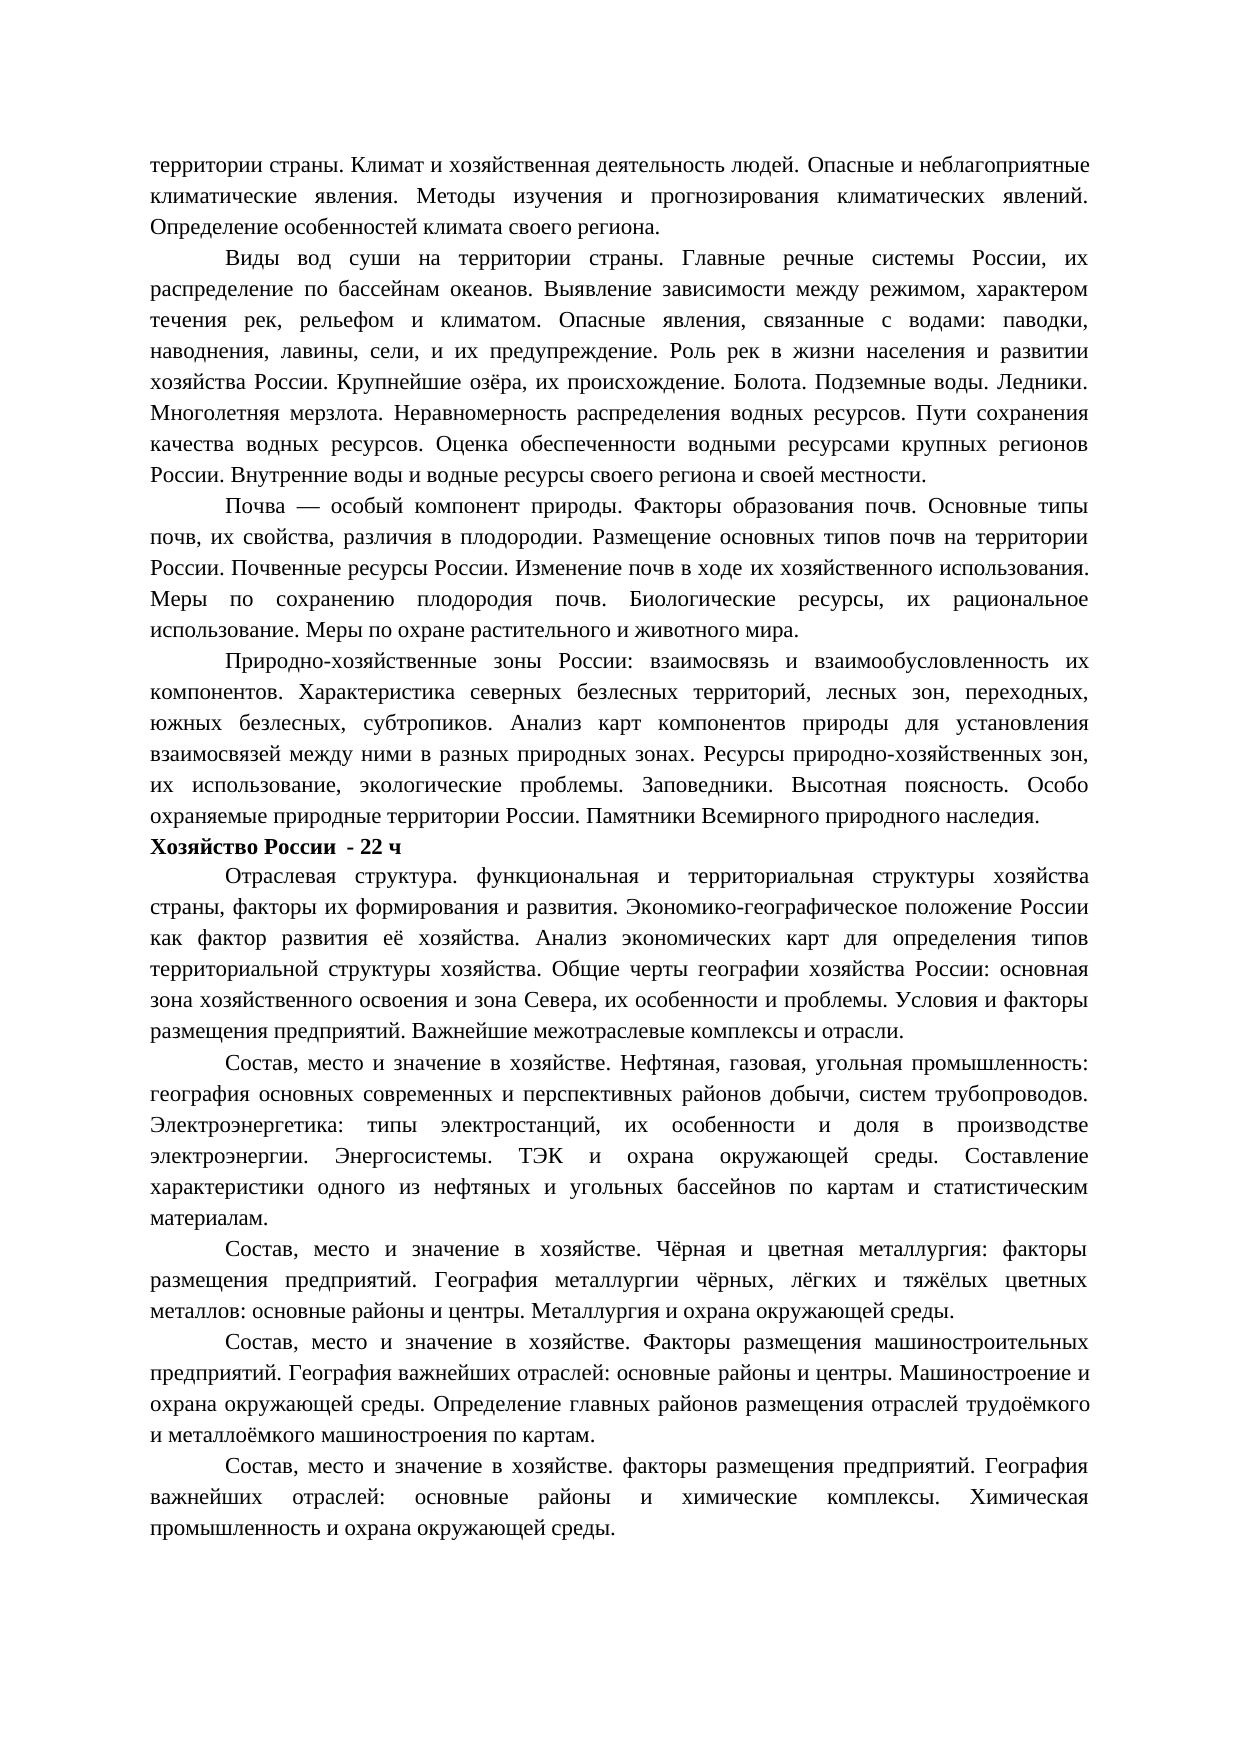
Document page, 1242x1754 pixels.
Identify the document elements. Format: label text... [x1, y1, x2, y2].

text Природно-хозяйственные зоны России: взаимосвязь и взаимообусловленность их компонентов. Характеристика северных безлесных территорий, лесных зон, переходных, южных безлесных, субтропиков. Анализ карт компонентов природы для установления взаимосвязей между ними в разных природных зонах. Ресурсы природно-хозяйственных зон, их использование, экологические проблемы. Заповедники. Высотная поясность. Особо охраняемые природные территории России. Памятники Всемирного природного наследия. [150, 647, 1090, 829]
text Виды вод суши на территории страны. Главные речные системы России, их распределение по бассейнам океанов. Выявление зависимости между режимом, характером течения рек, рельефом и климатом. Опасные явления, связанные с водами: паводки, наводнения, лавины, сели, и их предупреждение. Роль рек в жизни населения и развитии хозяйства России. Крупнейшие озёра, их происхождение. Болота. Подземные воды. Ледники. Многолетняя мерзлота. Неравномерность распределения водных ресурсов. Пути сохранения качества водных ресурсов. Оценка обеспеченности водными ресурсами крупных регионов России. Внутренние воды и водные ресурсы своего региона и своей местности. [150, 244, 1090, 487]
text Состав, место и значение в хозяйстве. Нефтяная, газовая, угольная промышленность: география основных современных и перспективных районов добычи, систем трубопроводов. Электроэнергетика: типы электростанций, их особенности и доля в производстве электроэнергии. Энергосистемы. ТЭК и охрана окружающей среды. Составление характеристики одного из нефтяных и угольных бассейнов по картам и статистическим материалам. [150, 1049, 1090, 1230]
text Состав, место и значение в хозяйстве. Чёрная и цветная металлургия: факторы размещения предприятий. География металлургии чёрных, лёгких и тяжёлых цветных металлов: основные районы и центры. Металлургия и охрана окружающей среды. [150, 1235, 1089, 1323]
text Состав, место и значение в хозяйстве. факторы размещения предприятий. География важнейших отраслей: основные районы и химические комплексы. Химическая промышленность и охрана окружающей среды. [150, 1452, 1090, 1541]
text территории страны. Климат и хозяйственная деятельность людей. Опасные и неблагоприятные климатические явления. Методы изучения и прогнозирования климатических явлений. Определение особенностей климата своего региона. [150, 151, 1090, 239]
subtitle Хозяйство России - 22 ч [150, 833, 1173, 859]
text Состав, место и значение в хозяйстве. Факторы размещения машиностроительных предприятий. География важнейших отраслей: основные районы и центры. Машиностроение и охрана окружающей среды. Определение главных районов размещения отраслей трудоёмкого и металлоёмкого машиностроения по картам. [150, 1328, 1090, 1447]
text Отраслевая структура. функциональная и территориальная структуры хозяйства страны, факторы их формирования и развития. Экономико-географическое положение России как фактор развития её хозяйства. Анализ экономических карт для определения типов территориальной структуры хозяйства. Общие черты географии хозяйства России: основная зона хозяйственного освоения и зона Севера, их особенности и проблемы. Условия и факторы размещения предприятий. Важнейшие межотраслевые комплексы и отрасли. [150, 862, 1090, 1044]
text Почва — особый компонент природы. Факторы образования почв. Основные типы почв, их свойства, различия в плодородии. Размещение основных типов почв на территории России. Почвенные ресурсы России. Изменение почв в ходе их хозяйственного использования. Меры по сохранению плодородия почв. Биологические ресурсы, их рациональное использование. Меры по охране растительного и животного мира. [150, 492, 1090, 643]
